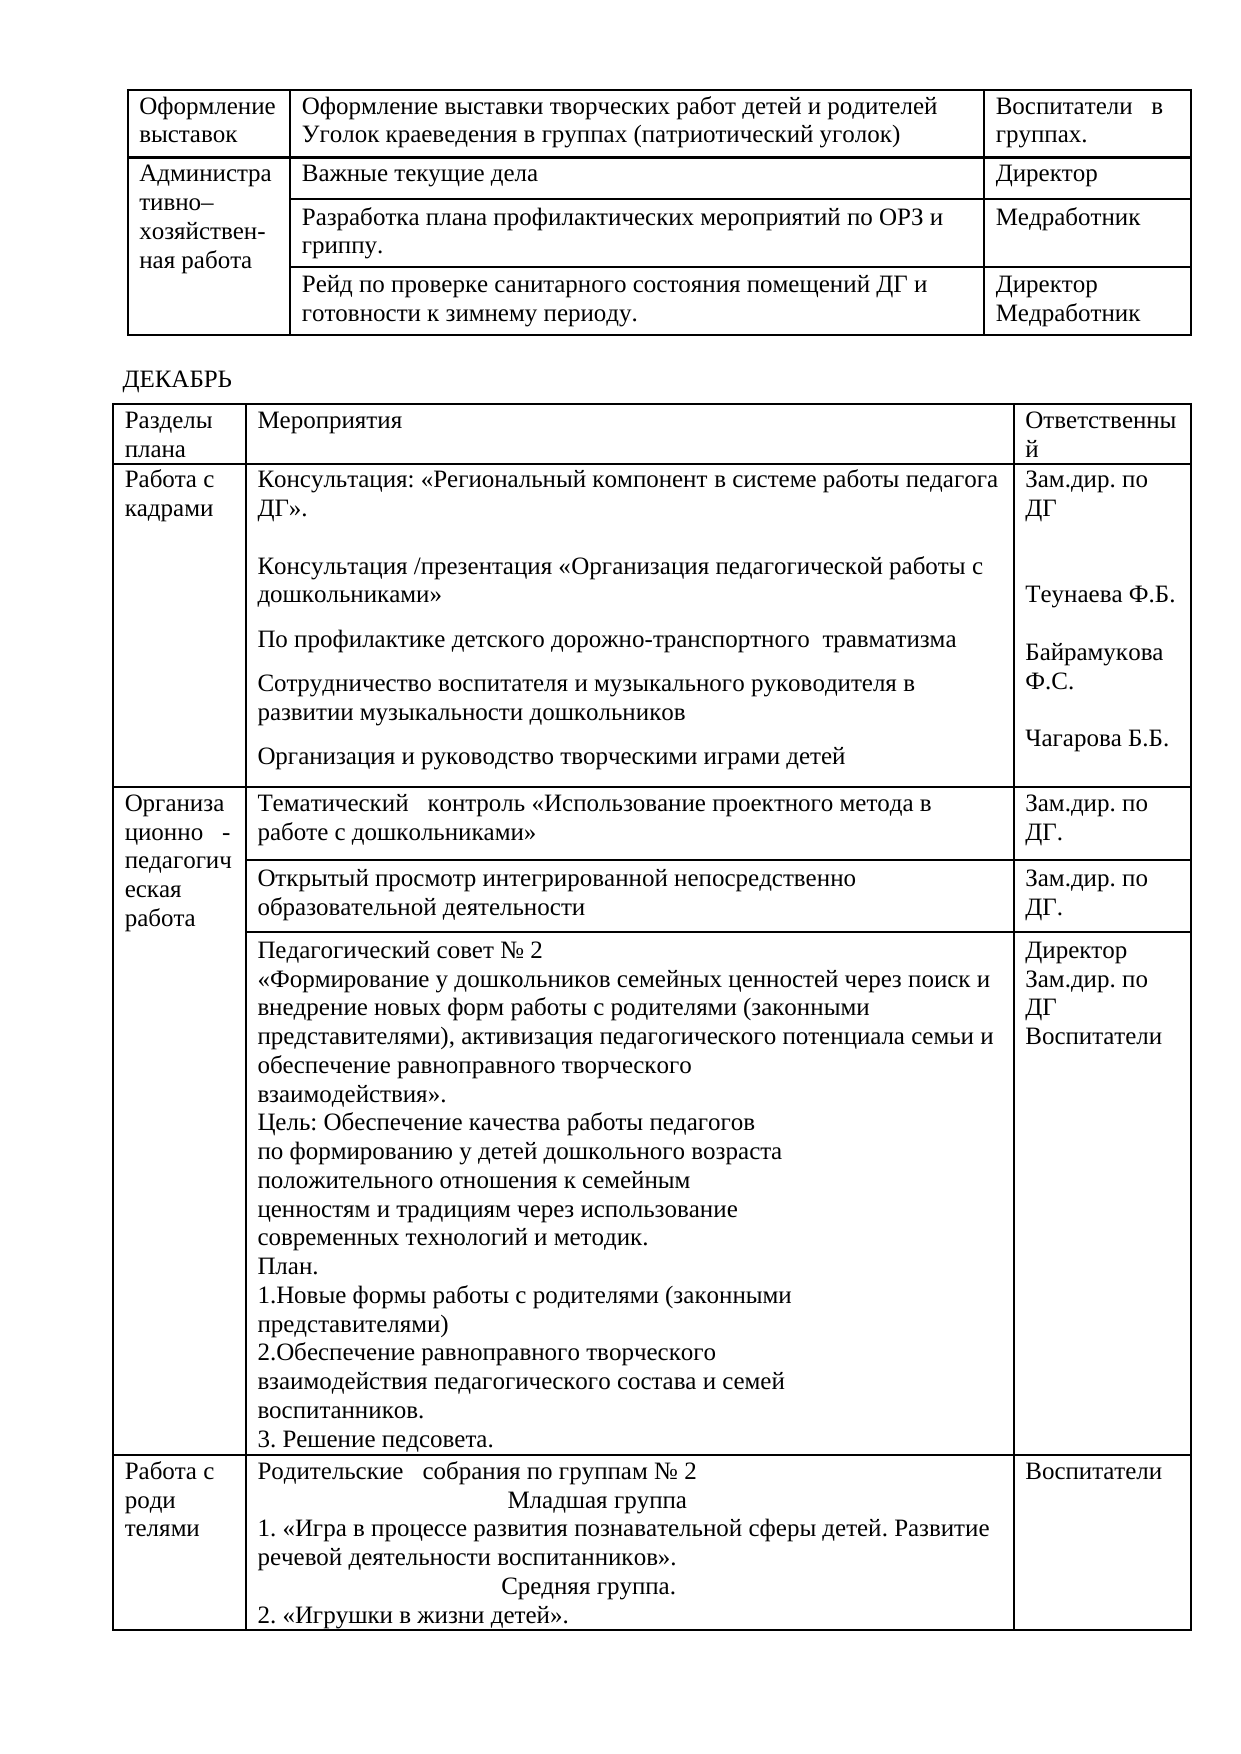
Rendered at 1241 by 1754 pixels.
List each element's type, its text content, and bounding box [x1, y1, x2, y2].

table_cell Тематический контроль «Использование проектного метода в работе с дошкольниками» [247, 788, 1013, 859]
table_cell Организационно - педагогическая работа [114, 788, 245, 1454]
table_cell Воспитатели [1015, 1456, 1190, 1628]
table_cell Важные текущие дела [291, 159, 983, 198]
table_cell Воспитатели в группах. [985, 91, 1190, 156]
table_cell Работа с кадрами [114, 465, 245, 786]
table_cell Оформление выставок [129, 91, 289, 156]
text ДЕКАБРЬ [103, 364, 1167, 393]
table_cell Консультация: «Региональный компонент в системе работы педагога ДГ». Консультация /презентация «Организация педагогической работы с дошкольниками» По профилактике детского дорожно-транспортного травматизма Сотрудничество воспитателя и музыкального руководителя в развитии музыкальности дошкольников Организация и руководство творческими играми детей [247, 465, 1013, 786]
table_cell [114, 1456, 245, 1628]
table_cell Открытый просмотр интегрированной непосредственно образовательной деятельности [247, 861, 1013, 931]
table_cell Рейд по проверке санитарного состояния помещений ДГ и готовности к зимнему периоду. [291, 268, 983, 334]
table_cell Зам.дир. по ДГ. [1015, 861, 1190, 931]
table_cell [247, 1456, 1013, 1628]
table_cell Директор Зам.дир. по ДГ Воспитатели [1015, 933, 1190, 1454]
table_cell Зам.дир. по ДГ Теунаева Ф.Б. Байрамукова Ф.С. Чагарова Б.Б. [1015, 465, 1190, 786]
table_cell Директор [985, 159, 1190, 198]
table_cell Зам.дир. по ДГ. [1015, 788, 1190, 859]
table_cell Разработка плана профилактических мероприятий по ОРЗ и гриппу. [291, 200, 983, 266]
table_cell Педагогический совет № 2 «Формирование у дошкольников семейных ценностей через поиск и внедрение новых форм работы с родителями (законными представителями), активизация педагогического потенциала семьи и обеспечение равноправного творческого взаимодействия». Цель: Обеспечение качества работы педагогов по формированию у детей дошкольного возраста положительного отношения к семейным ценностям и традициям через использование современных технологий и методик. План. 1.Новые формы работы с родителями (законными представителями) 2.Обеспечение равноправного творческого взаимодействия педагогического состава и семей воспитанников. 3. Решение педсовета. [247, 933, 1013, 1454]
table_cell Медработник [985, 200, 1190, 266]
table_header Ответственный [1015, 405, 1190, 462]
table_header Разделы плана [114, 405, 245, 462]
table_cell Оформление выставки творческих работ детей и родителей Уголок краеведения в группах (патриотический уголок) [291, 91, 983, 156]
table_cell Директор Медработник [985, 268, 1190, 334]
table_cell Административно– хозяйствен-ная работа [129, 159, 289, 334]
table_header Мероприятия [247, 405, 1013, 462]
